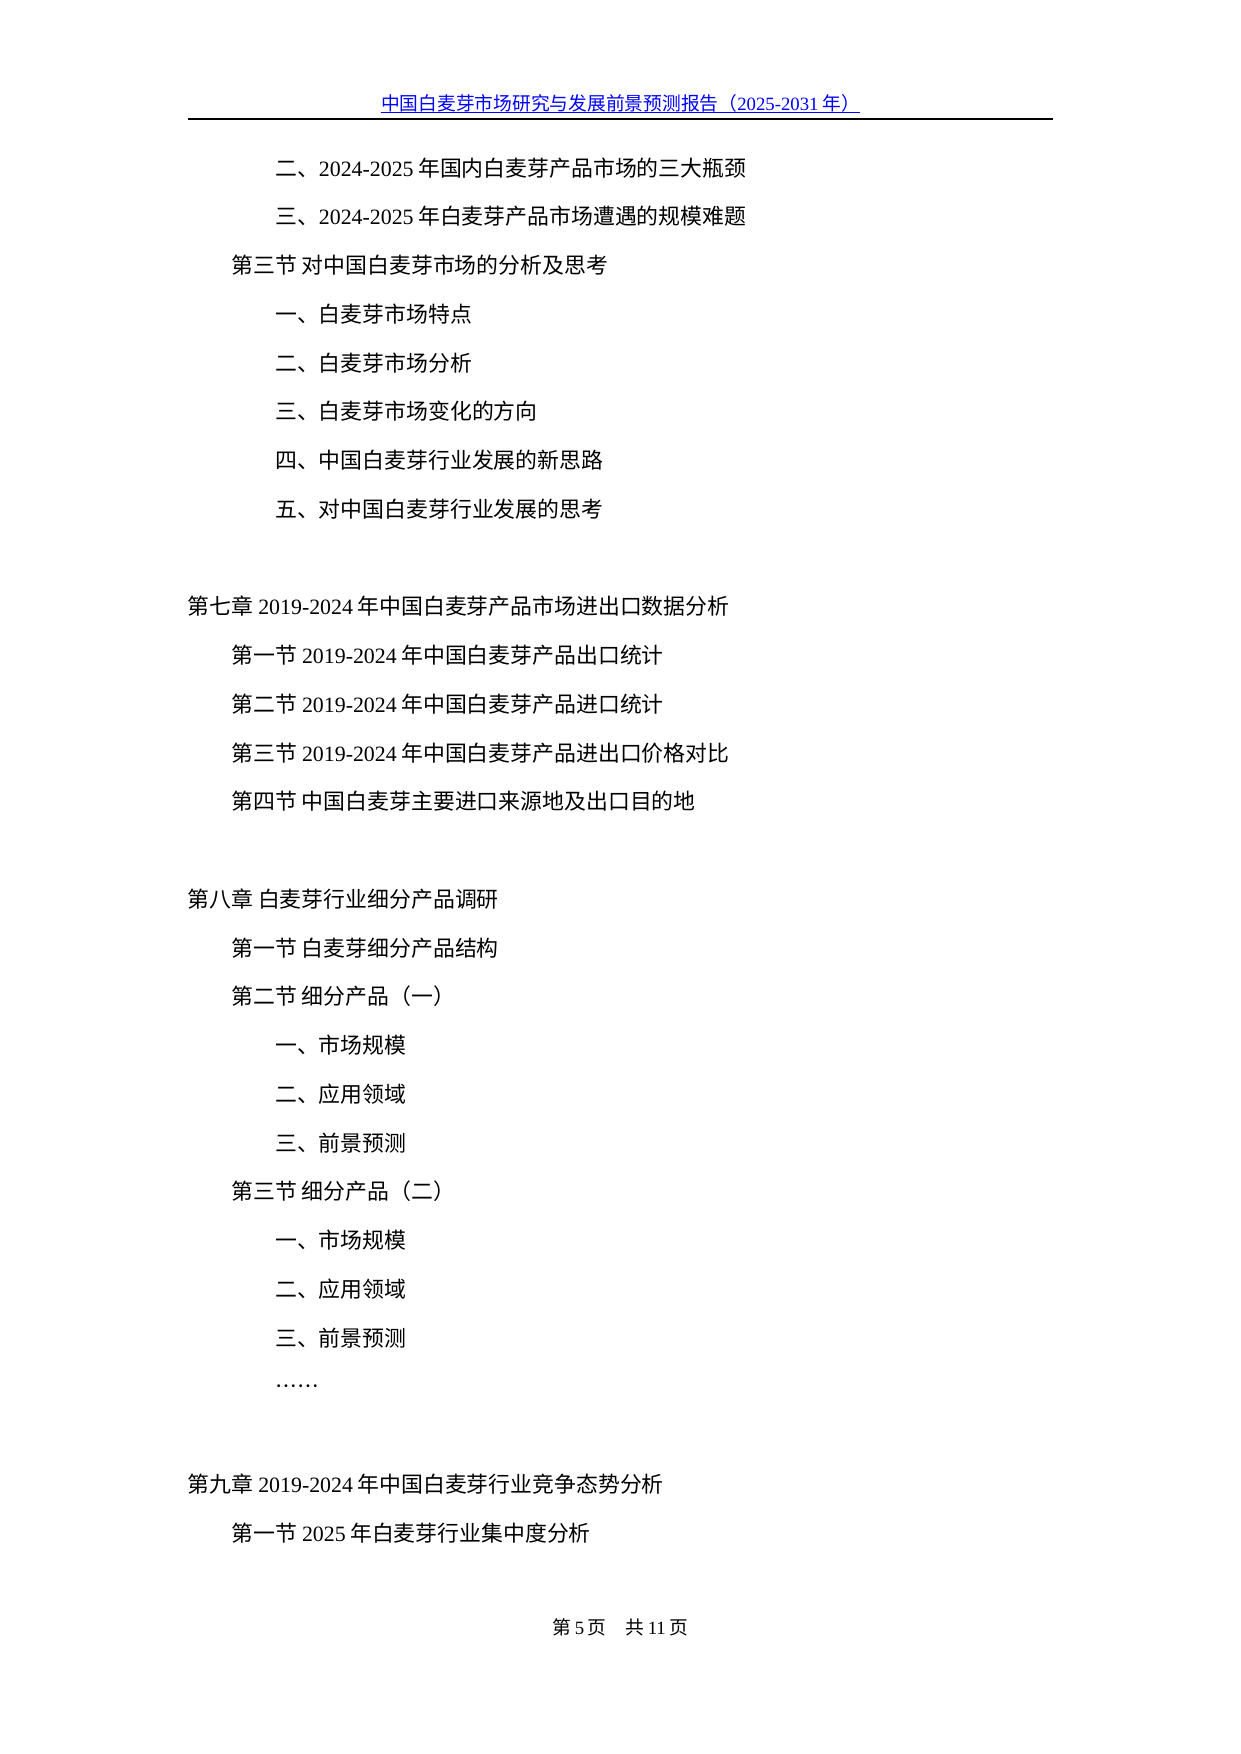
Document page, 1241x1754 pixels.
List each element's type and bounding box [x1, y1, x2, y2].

text [187, 150, 1053, 1548]
